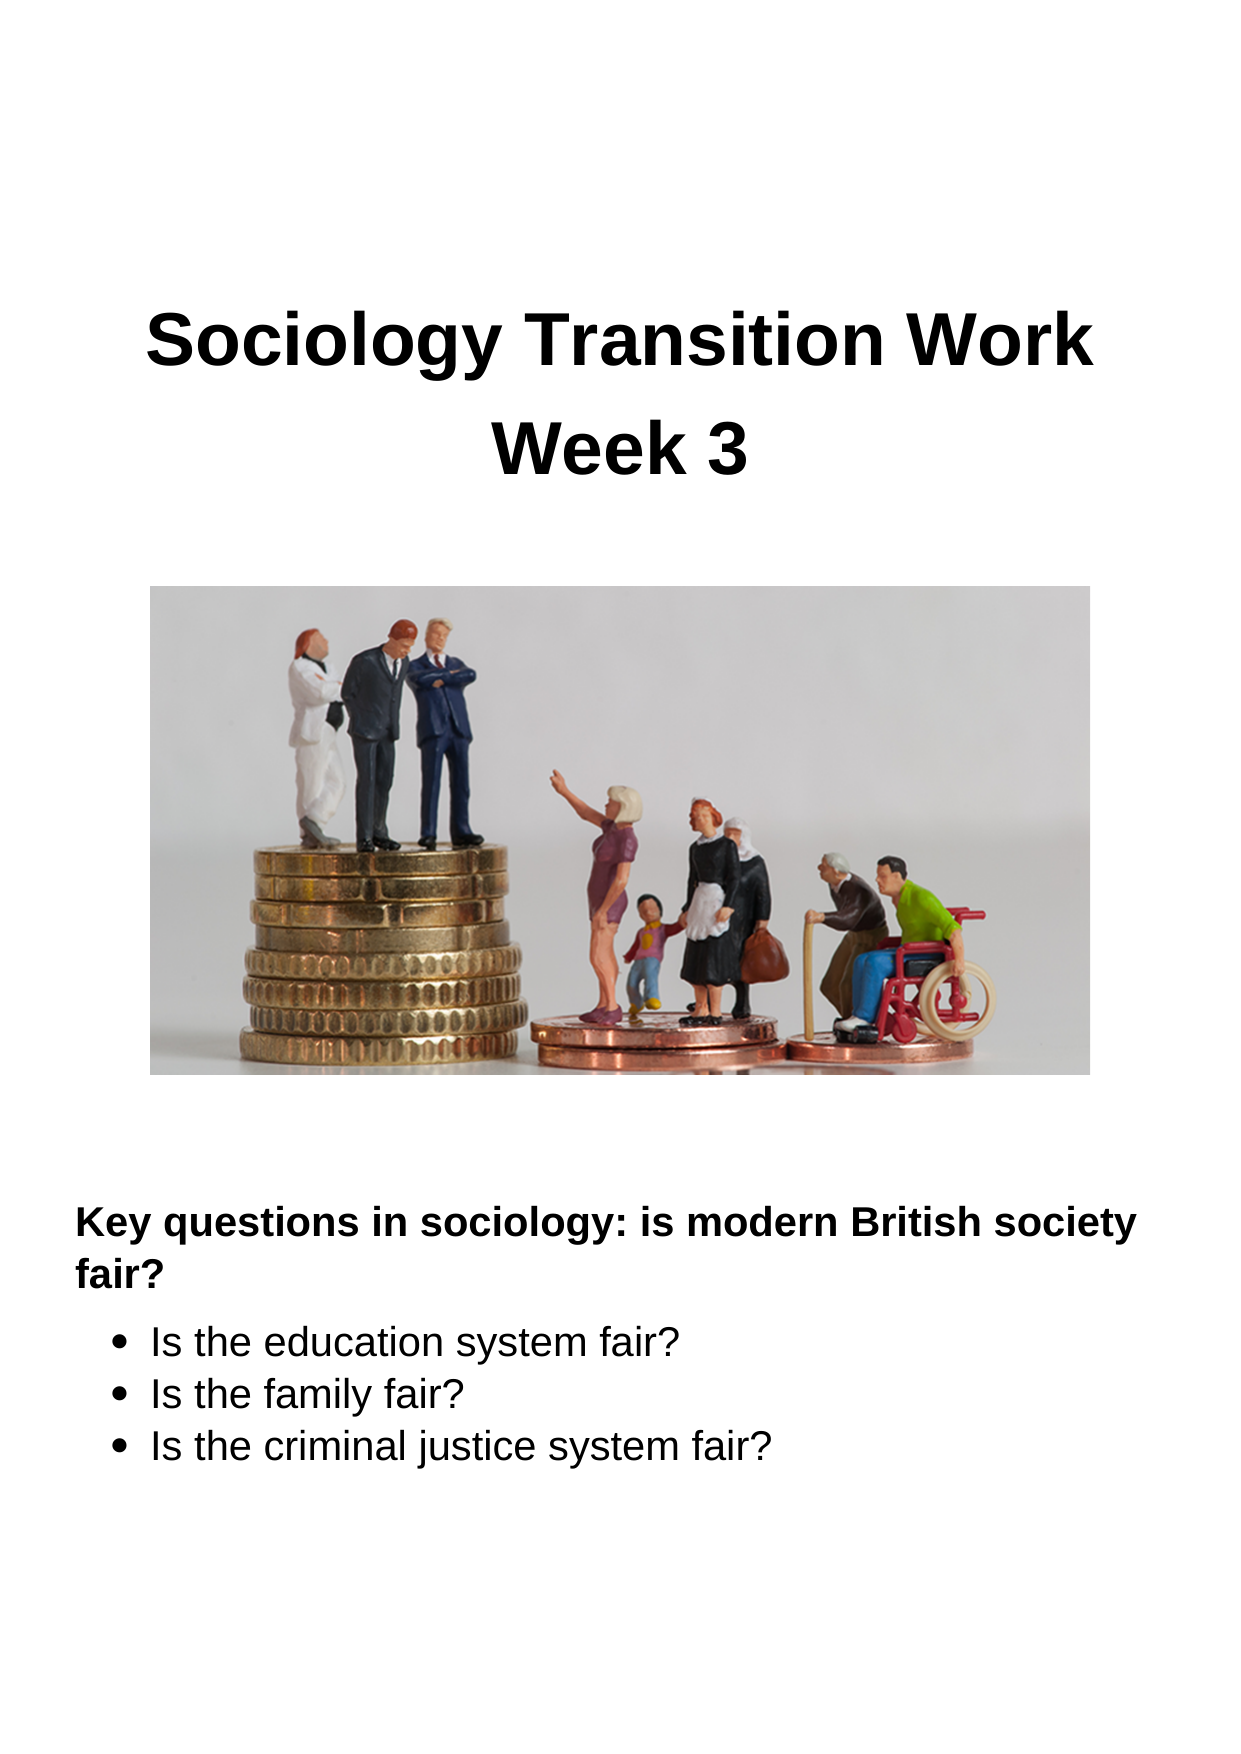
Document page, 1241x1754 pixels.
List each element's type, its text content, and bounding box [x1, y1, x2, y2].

list Is the criminal justice system fair? [112, 1421, 1165, 1469]
text Sociology Transition Work [75, 294, 1165, 381]
picture [150, 586, 1091, 1075]
text Key questions in sociology: is modern British society fair? [75, 1197, 1165, 1297]
list Is the family fair? [112, 1369, 1165, 1417]
text Week 3 [75, 404, 1165, 491]
list Is the education system fair? [112, 1317, 1165, 1366]
